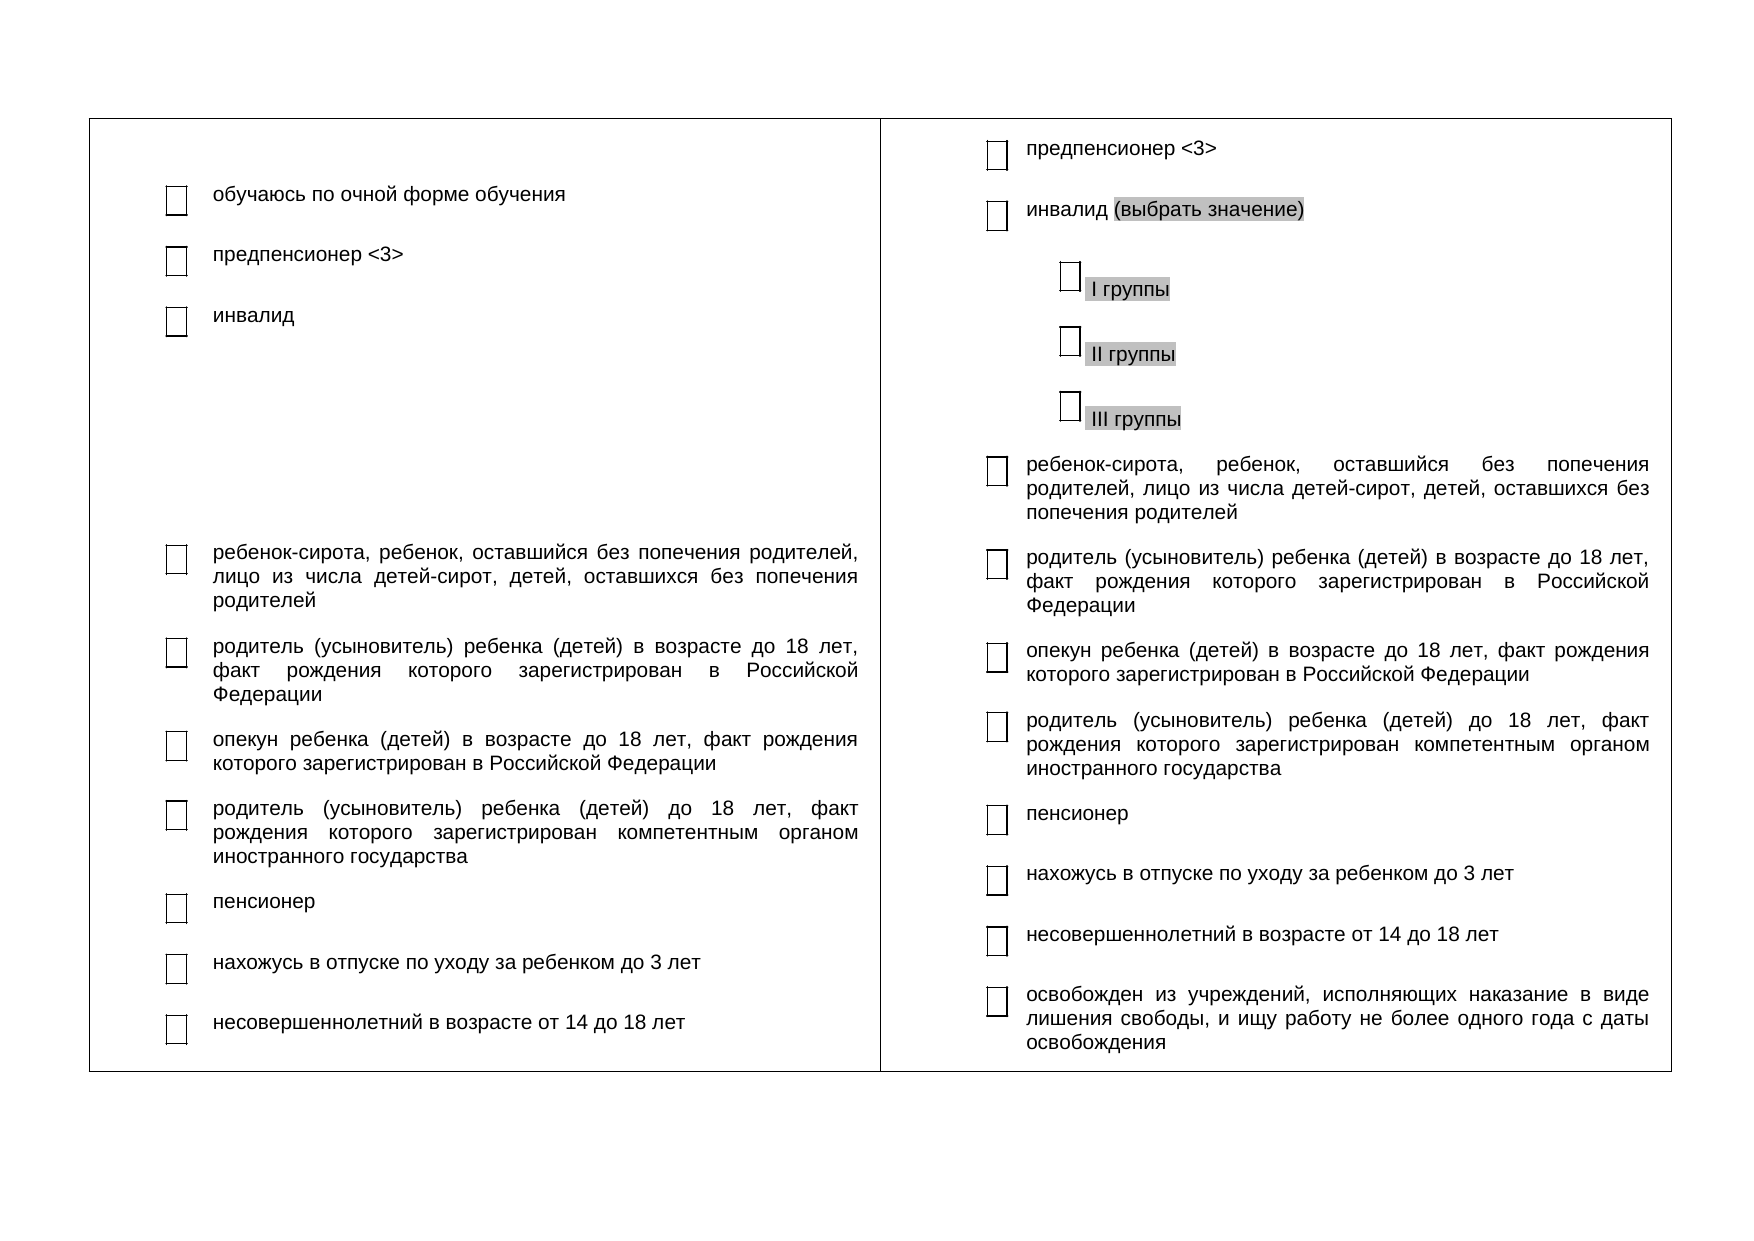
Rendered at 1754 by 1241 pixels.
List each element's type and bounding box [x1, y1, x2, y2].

table_cell [881, 119, 1671, 1071]
table_cell [90, 119, 880, 1071]
